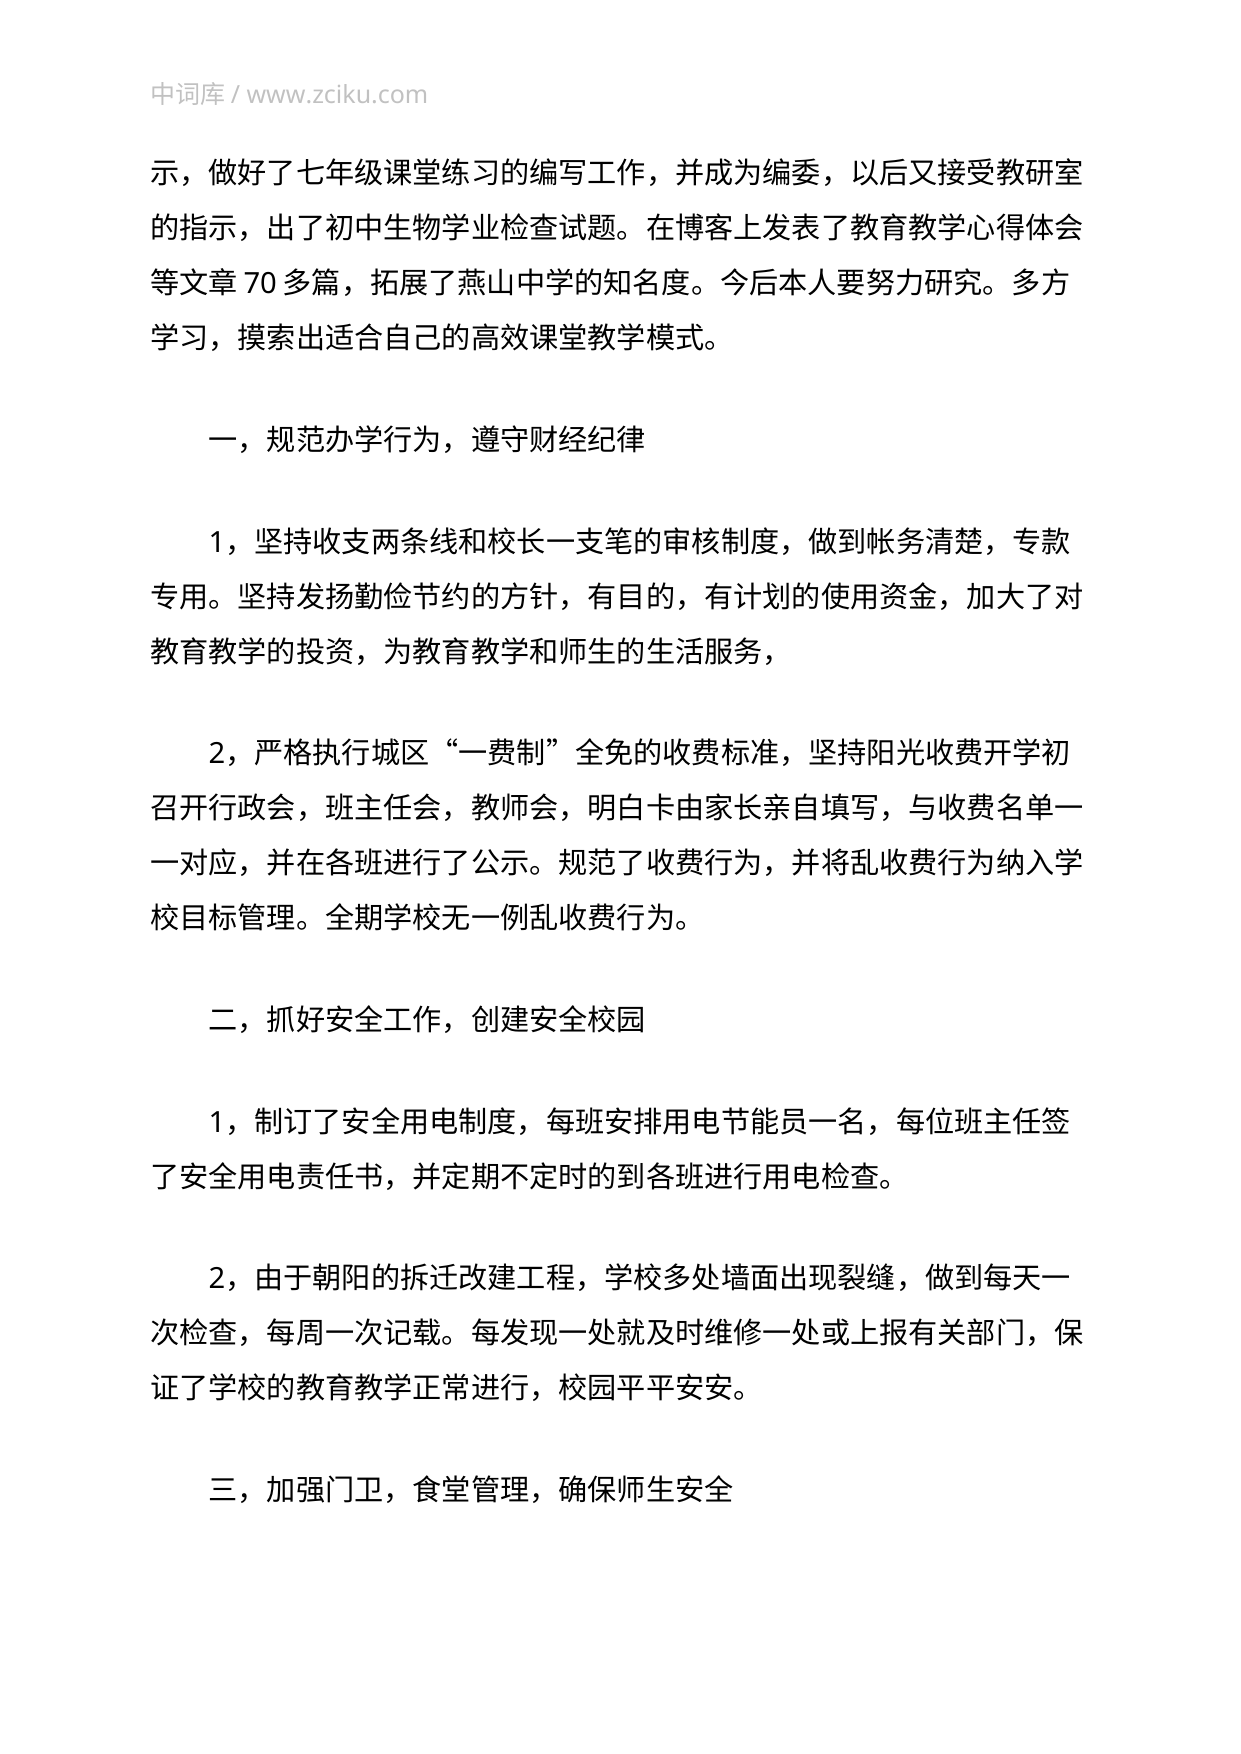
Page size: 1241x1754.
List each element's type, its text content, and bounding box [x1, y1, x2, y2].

text 1，制订了安全用电制度，每班安排用电节能员一名，每位班主任签了安全用电责任书，并定期不定时的到各班进行用电检查。 [150, 1098, 1090, 1196]
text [150, 150, 1090, 357]
text 一，规范办学行为，遵守财经纪律 [150, 417, 1090, 459]
text 1，坚持收支两条线和校长一支笔的审核制度，做到帐务清楚，专款专用。坚持发扬勤俭节约的方针，有目的，有计划的使用资金，加大了对教育教学的投资，为教育教学和师生的生活服务， [150, 518, 1090, 671]
text 2，由于朝阳的拆迁改建工程，学校多处墙面出现裂缝，做到每天一次检查，每周一次记载。每发现一处就及时维修一处或上报有关部门，保证了学校的教育教学正常进行，校园平平安安。 [150, 1255, 1090, 1407]
text 2，严格执行城区“一费制”全免的收费标准，坚持阳光收费开学初召开行政会，班主任会，教师会，明白卡由家长亲自填写，与收费名单一一对应，并在各班进行了公示。规范了收费行为，并将乱收费行为纳入学校目标管理。全期学校无一例乱收费行为。 [150, 730, 1090, 937]
text 三，加强门卫，食堂管理，确保师生安全 [150, 1467, 1090, 1509]
text 二，抓好安全工作，创建安全校园 [150, 997, 1090, 1039]
